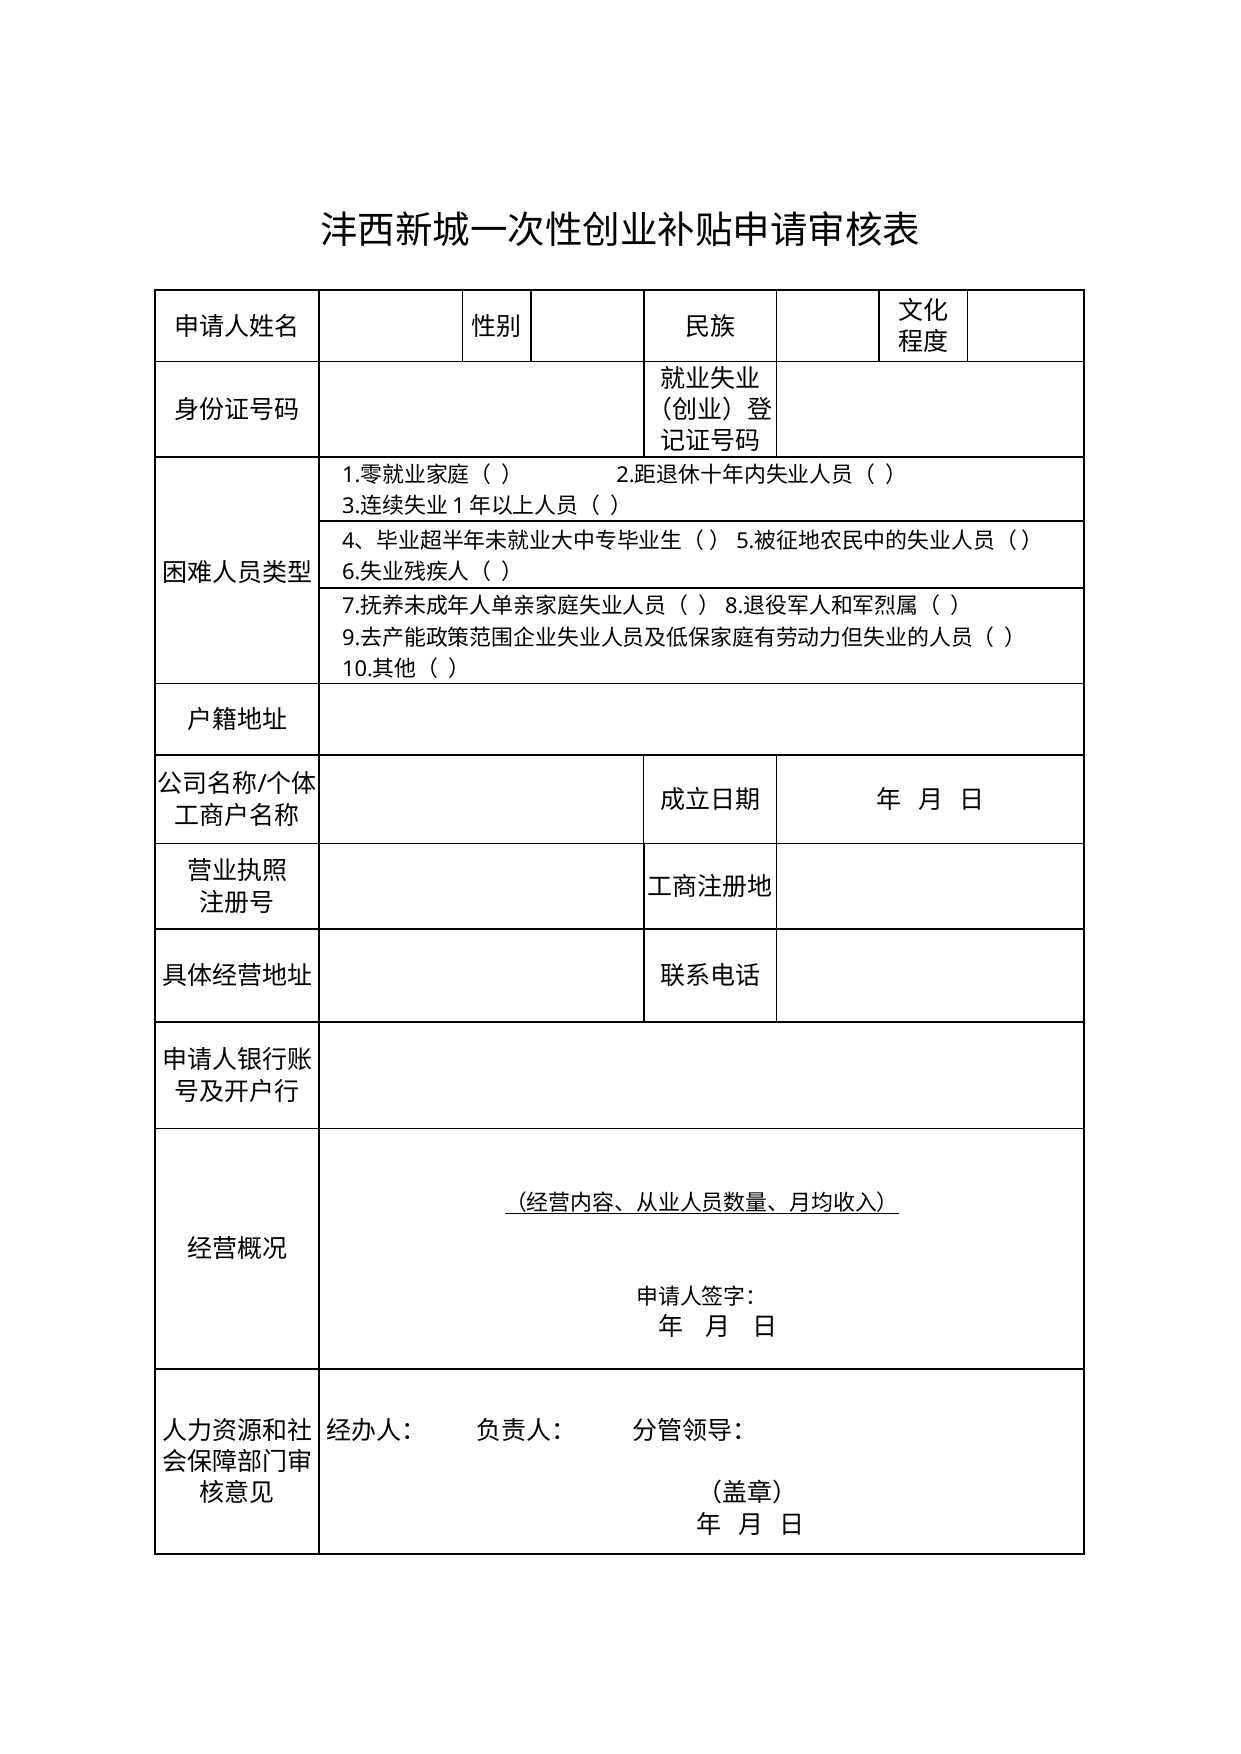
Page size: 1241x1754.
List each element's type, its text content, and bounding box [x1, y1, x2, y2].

table_cell 具体经营地址 [156, 930, 318, 1021]
table_cell 年 月 日 [777, 756, 1083, 842]
text 沣西新城一次性创业补贴申请审核表 [187, 194, 1053, 259]
table_cell 工商注册地 [645, 844, 776, 928]
table_cell [320, 930, 643, 1021]
table_header [968, 291, 1083, 361]
table_header 性别 [463, 291, 530, 361]
table_header 文化 程度 [880, 291, 967, 361]
table_cell [320, 1023, 1083, 1127]
table_cell [320, 844, 643, 928]
table_cell 身份证号码 [156, 362, 318, 456]
table_cell [320, 362, 643, 456]
table_cell 4、毕业超半年未就业大中专毕业生（ ） 5.被征地农民中的失业人员（ ） 6.失业残疾人（ ） [320, 522, 1083, 587]
table_cell 就业失业（创业）登记证号码 [645, 362, 776, 456]
table_cell （经营内容、从业人员数量、月均收入） 申请人签字： 年 月 日 [320, 1129, 1083, 1368]
table_cell 成立日期 [644, 756, 776, 842]
table_header [777, 291, 878, 361]
table_cell 申请人银行账号及开户行 [156, 1023, 318, 1127]
table_cell [320, 684, 1083, 754]
table_cell 人力资源和社会保障部门审核意见 [156, 1370, 318, 1553]
table_cell 联系电话 [645, 930, 776, 1021]
table_cell 7.抚养未成年人单亲家庭失业人员（ ） 8.退役军人和军烈属（ ） 9.去产能政策范围企业失业人员及低保家庭有劳动力但失业的人员（ ） 10.其他（ ） [320, 589, 1083, 683]
table_header 申请人姓名 [156, 291, 318, 361]
table_header [320, 291, 462, 361]
table_cell 经办人： 负责人： 分管领导： （盖章） 年 月 日 [320, 1370, 1083, 1553]
table_cell 营业执照 注册号 [156, 844, 318, 928]
table_cell 公司名称/个体工商户名称 [156, 756, 318, 842]
table_cell 困难人员类型 [156, 458, 318, 683]
table_cell [777, 930, 1083, 1021]
table_cell [777, 844, 1083, 928]
table_header [532, 291, 643, 361]
table_cell 户籍地址 [156, 684, 318, 754]
table_cell 1.零就业家庭（ ） 2.距退休十年内失业人员（ ） 3.连续失业1年以上人员（ ） [320, 458, 1083, 520]
table_cell [777, 362, 1083, 456]
table_cell 经营概况 [156, 1129, 318, 1368]
table_cell [320, 756, 643, 842]
table_header 民族 [645, 291, 776, 361]
